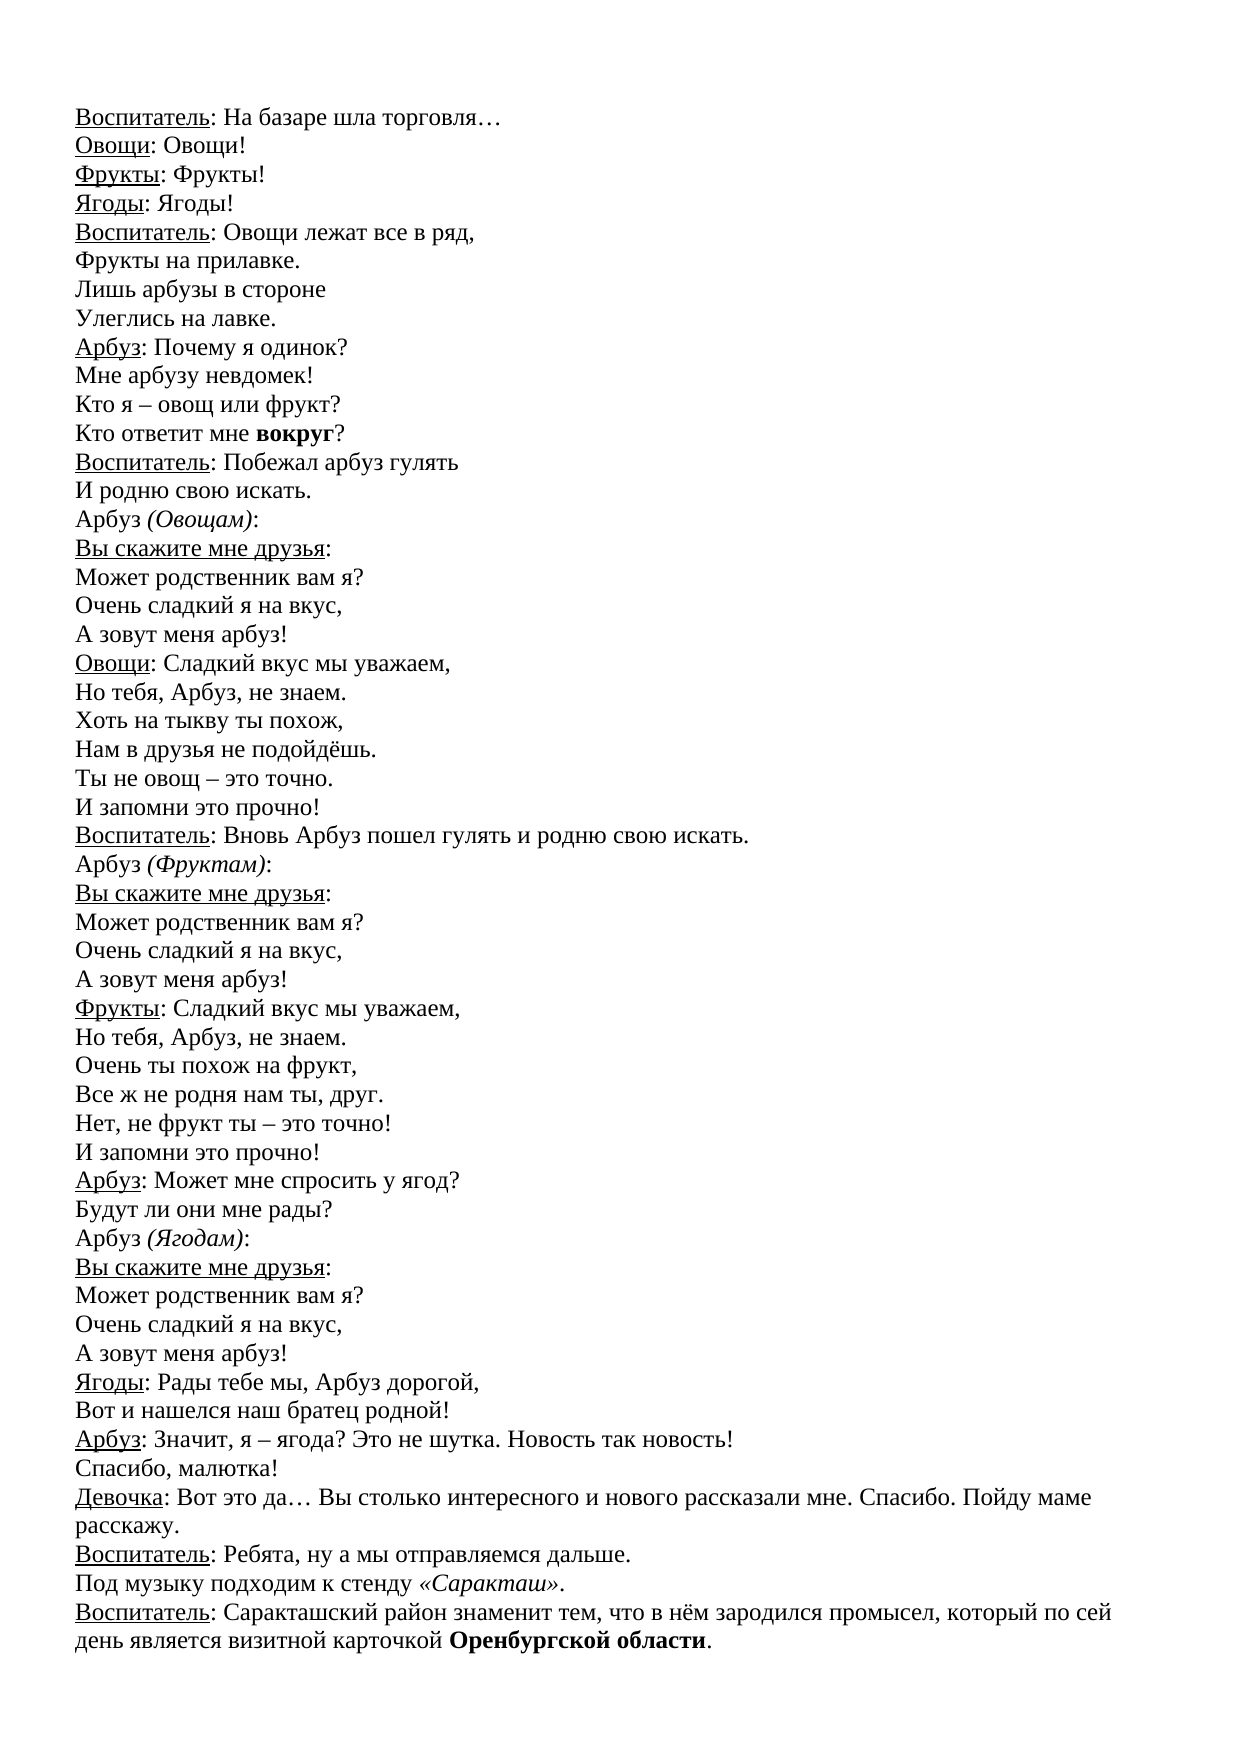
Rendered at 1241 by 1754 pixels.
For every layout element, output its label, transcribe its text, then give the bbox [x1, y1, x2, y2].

text Воспитатель: Саракташский район знаменит тем, что в нём зародился промысел, который по сей день является визитной карточкой Оренбургской области. [75, 1597, 1165, 1654]
text Фрукты на прилавке. [75, 246, 1165, 274]
text А зовут меня арбуз! [75, 619, 1165, 648]
text Вы скажите мне друзья: [75, 878, 1165, 907]
text Но тебя, Арбуз, не знаем. [75, 677, 1165, 706]
text А зовут меня арбуз! [75, 1338, 1165, 1367]
text Может родственник вам я? [75, 562, 1165, 591]
text Вот и нашелся наш братец родной! [75, 1396, 1165, 1424]
text Воспитатель: Овощи лежат все в ряд, [75, 217, 1165, 246]
text Овощи: Сладкий вкус мы уважаем, [75, 648, 1165, 677]
text Улеглись на лавке. [75, 303, 1165, 332]
text Кто я – овощ или фрукт? [75, 389, 1165, 418]
text Воспитатель: Ребята, ну а мы отправляемся дальше. [75, 1539, 1165, 1568]
text Нам в друзья не подойдёшь. [75, 734, 1165, 763]
text Арбуз: Может мне спросить у ягод? [75, 1166, 1165, 1194]
text Воспитатель: Побежал арбуз гулять [75, 447, 1165, 476]
text Воспитатель: Вновь Арбуз пошел гулять и родню свою искать. [75, 821, 1165, 849]
text Вы скажите мне друзья: [75, 533, 1165, 562]
text Под музыку подходим к стенду «Саракташ». [75, 1568, 1165, 1597]
text Фрукты: Сладкий вкус мы уважаем, [75, 993, 1165, 1022]
text Воспитатель: На базаре шла торговля… [75, 102, 1165, 131]
text Арбуз (Фруктам): [75, 849, 1165, 878]
text Вы скажите мне друзья: [75, 1252, 1165, 1281]
text Девочка: Вот это да… Вы столько интересного и нового рассказали мне. Спасибо. Пойду маме расскажу. [75, 1482, 1165, 1539]
text И запомни это прочно! [75, 792, 1165, 821]
text Овощи: Овощи! [75, 131, 1165, 159]
text Будут ли они мне рады? [75, 1194, 1165, 1223]
text А зовут меня арбуз! [75, 964, 1165, 993]
text Хоть на тыкву ты похож, [75, 706, 1165, 734]
text Кто ответит мне вокруг? [75, 418, 1165, 447]
text Очень сладкий я на вкус, [75, 1309, 1165, 1338]
text Фрукты: Фрукты! [75, 159, 1165, 188]
text Нет, не фрукт ты – это точно! [75, 1108, 1165, 1137]
text Но тебя, Арбуз, не знаем. [75, 1022, 1165, 1051]
text Арбуз: Значит, я – ягода? Это не шутка. Новость так новость! [75, 1424, 1165, 1453]
text Лишь арбузы в стороне [75, 274, 1165, 303]
text Ягоды: Рады тебе мы, Арбуз дорогой, [75, 1367, 1165, 1396]
text Очень сладкий я на вкус, [75, 591, 1165, 619]
text Арбуз (Ягодам): [75, 1223, 1165, 1252]
text Ты не овощ – это точно. [75, 763, 1165, 792]
text Арбуз (Овощам): [75, 504, 1165, 533]
text Арбуз: Почему я одинок? [75, 332, 1165, 361]
text Спасибо, малютка! [75, 1453, 1165, 1482]
text Может родственник вам я? [75, 907, 1165, 936]
text Ягоды: Ягоды! [75, 188, 1165, 217]
text Мне арбузу невдомек! [75, 361, 1165, 389]
text Все ж не родня нам ты, друг. [75, 1079, 1165, 1108]
text И родню свою искать. [75, 476, 1165, 504]
text Очень сладкий я на вкус, [75, 936, 1165, 964]
text Может родственник вам я? [75, 1281, 1165, 1309]
text Очень ты похож на фрукт, [75, 1051, 1165, 1079]
text И запомни это прочно! [75, 1137, 1165, 1166]
